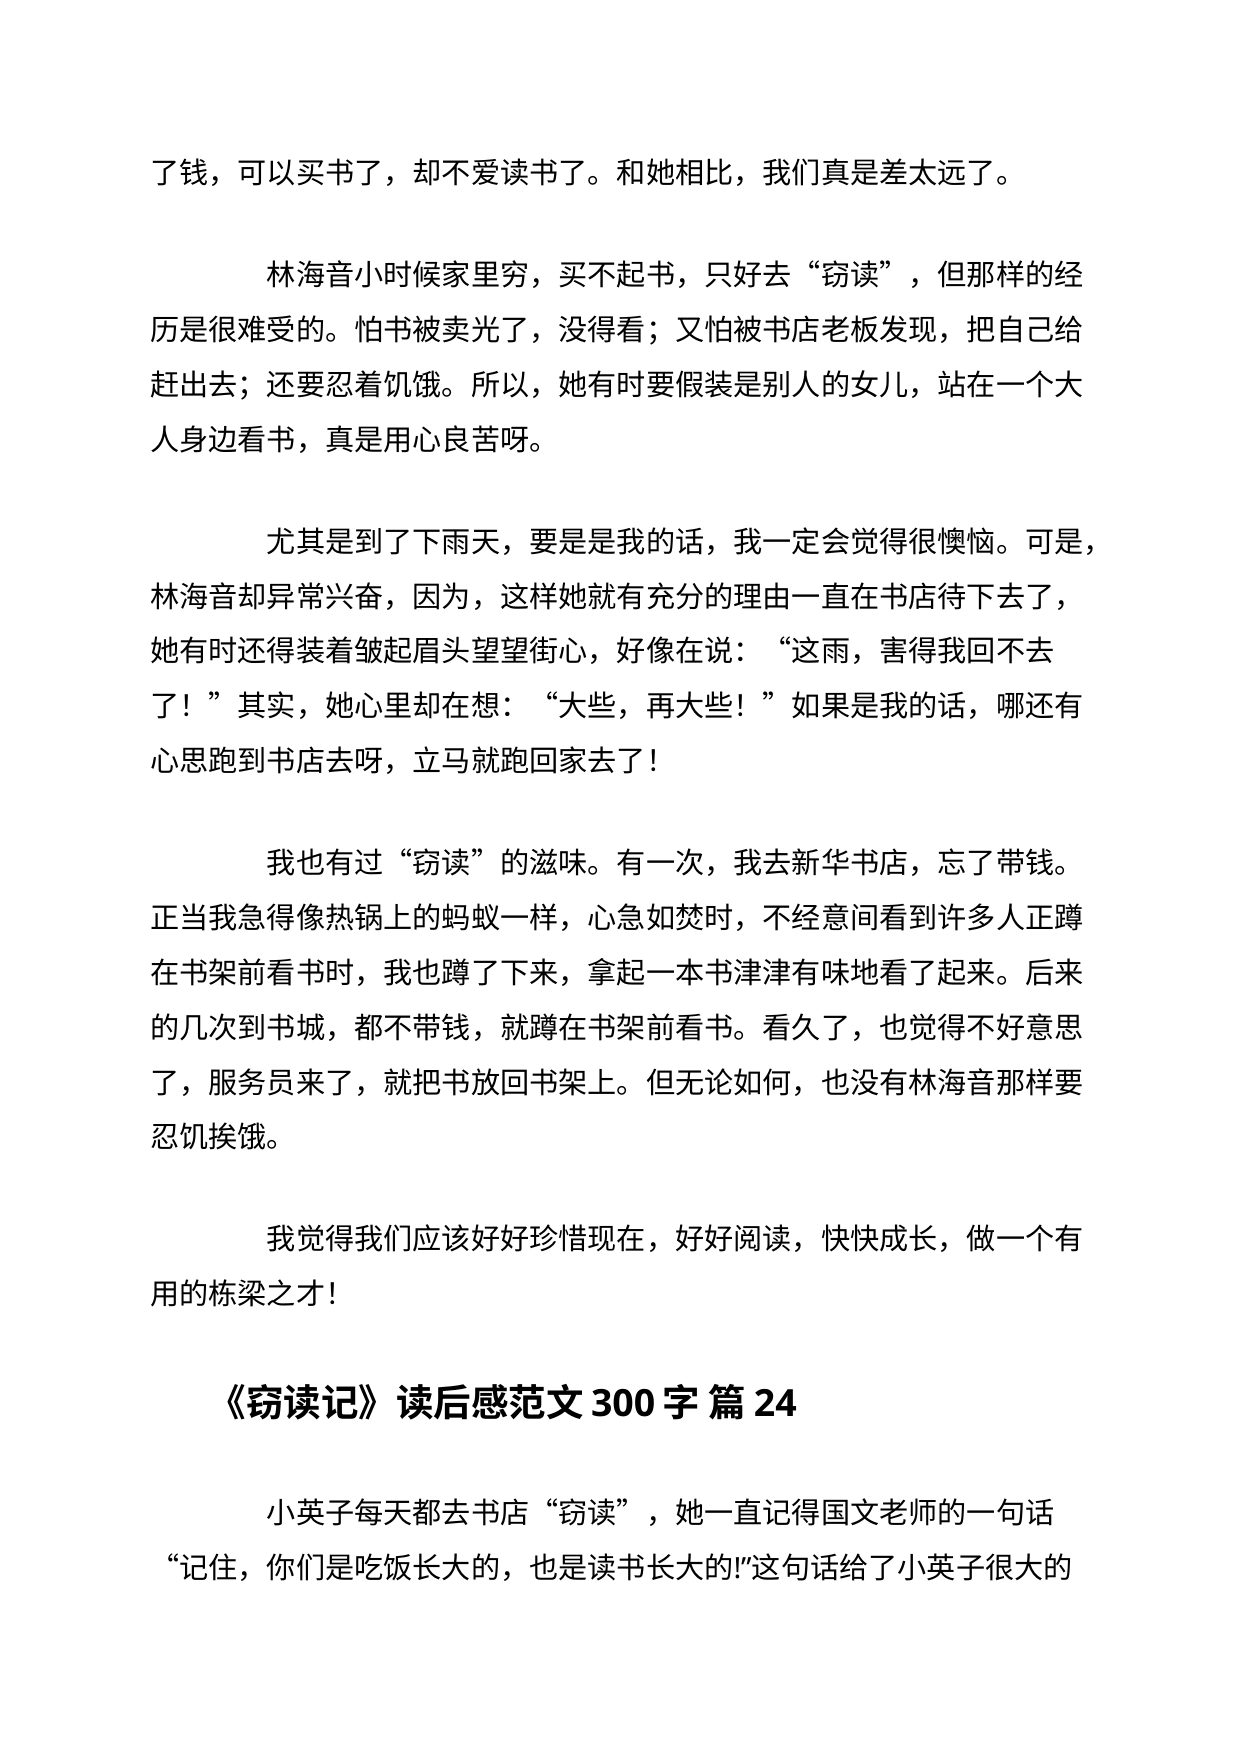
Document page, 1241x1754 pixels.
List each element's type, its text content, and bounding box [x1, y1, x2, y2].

text 尤其是到了下雨天，要是是我的话，我一定会觉得很懊恼。可是，林海音却异常兴奋，因为，这样她就有充分的理由一直在书店待下去了，她有时还得装着皱起眉头望望街心，好像在说：“这雨，害得我回不去了！”其实，她心里却在想：“大些，再大些！”如果是我的话，哪还有心思跑到书店去呀，立马就跑回家去了！ [150, 518, 1090, 780]
text 《窃读记》读后感范文300字 篇24 [150, 1372, 1090, 1427]
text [150, 150, 1090, 192]
text 林海音小时候家里穷，买不起书，只好去“窃读”，但那样的经历是很难受的。怕书被卖光了，没得看；又怕被书店老板发现，把自己给赶出去；还要忍着饥饿。所以，她有时要假装是别人的女儿，站在一个大人身边看书，真是用心良苦呀。 [150, 252, 1090, 459]
text 我觉得我们应该好好珍惜现在，好好阅读，快快成长，做一个有用的栋梁之才！ [150, 1216, 1090, 1313]
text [150, 1490, 1090, 1587]
text 我也有过“窃读”的滋味。有一次，我去新华书店，忘了带钱。正当我急得像热锅上的蚂蚁一样，心急如焚时，不经意间看到许多人正蹲在书架前看书时，我也蹲了下来，拿起一本书津津有味地看了起来。后来的几次到书城，都不带钱，就蹲在书架前看书。看久了，也觉得不好意思了，服务员来了，就把书放回书架上。但无论如何，也没有林海音那样要忍饥挨饿。 [150, 839, 1090, 1156]
